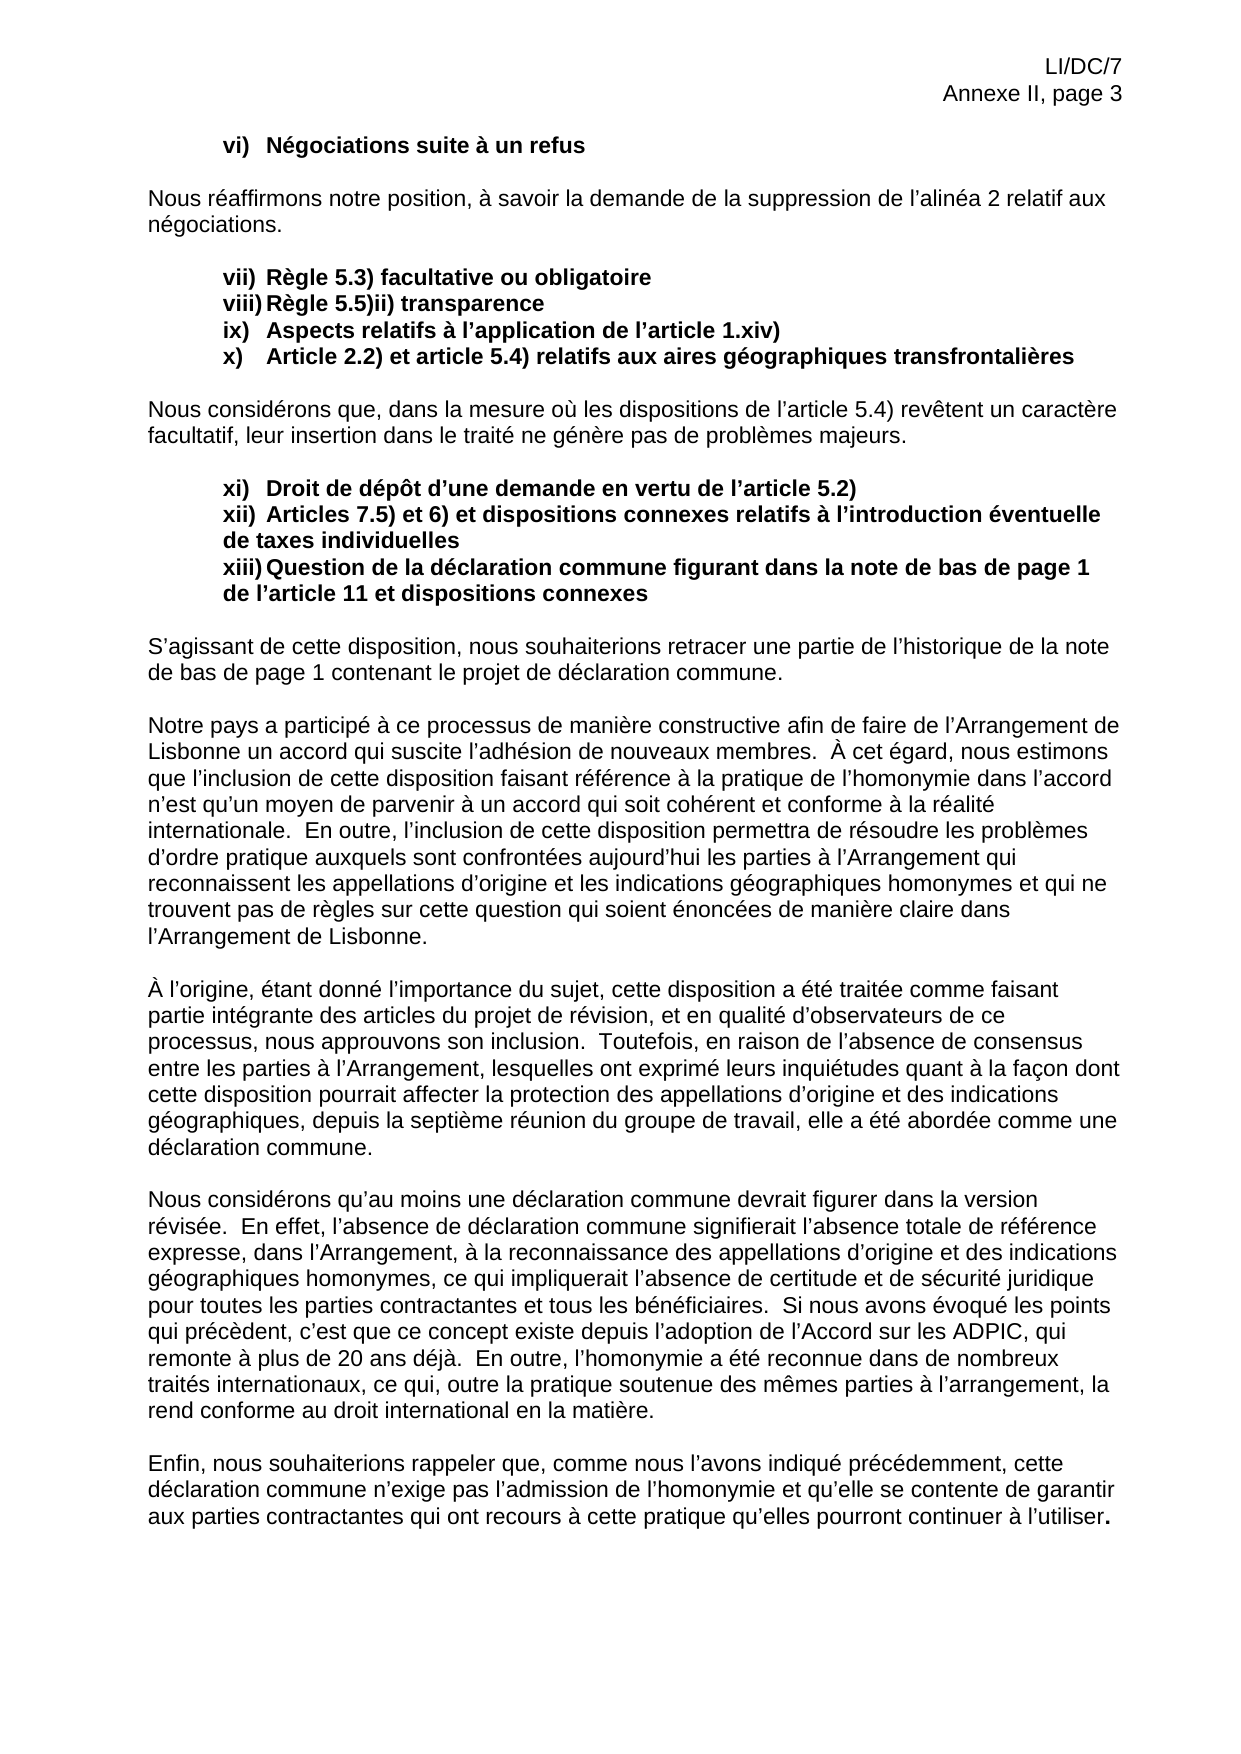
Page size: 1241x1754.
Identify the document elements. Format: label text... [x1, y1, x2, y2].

text À l’origine, étant donné l’importance du sujet, cette disposition a été traitée comme faisant partie intégrante des articles du projet de révision, et en qualité d’observateurs de ce processus, nous approuvons son inclusion. Toutefois, en raison de l’absence de consensus entre les parties à l’Arrangement, lesquelles ont exprimé leurs inquiétudes quant à la façon dont cette disposition pourrait affecter la protection des appellations d’origine et des indications géographiques, depuis la septième réunion du groupe de travail, elle a été abordée comme une déclaration commune. [148, 976, 1122, 1160]
list Articles 7.5) et 6) et dispositions connexes relatifs à l’introduction éventuelle de taxes individuelles [223, 501, 1122, 554]
list Droit de dépôt d’une demande en vertu de l’article 5.2) [223, 475, 1122, 501]
text S’agissant de cette disposition, nous souhaiterions retracer une partie de l’historique de la note de bas de page 1 contenant le projet de déclaration commune. [148, 633, 1122, 686]
list Article 2.2) et article 5.4) relatifs aux aires géographiques transfrontalières [223, 343, 1122, 369]
list Règle 5.5)ii) transparence [223, 290, 1122, 317]
list Aspects relatifs à l’application de l’article 1.xiv) [223, 317, 1122, 343]
text Nous considérons que, dans la mesure où les dispositions de l’article 5.4) revêtent un caractère facultatif, leur insertion dans le traité ne génère pas de problèmes majeurs. [148, 396, 1122, 448]
list Question de la déclaration commune figurant dans la note de bas de page 1 de l’article 11 et dispositions connexes [223, 554, 1122, 607]
list Règle 5.3) facultative ou obligatoire [223, 264, 1122, 290]
text Notre pays a participé à ce processus de manière constructive afin de faire de l’Arrangement de Lisbonne un accord qui suscite l’adhésion de nouveaux membres. À cet égard, nous estimons que l’inclusion de cette disposition faisant référence à la pratique de l’homonymie dans l’accord n’est qu’un moyen de parvenir à un accord qui soit cohérent et conforme à la réalité internationale. En outre, l’inclusion de cette disposition permettra de résoudre les problèmes d’ordre pratique auxquels sont confrontées aujourd’hui les parties à l’Arrangement qui reconnaissent les appellations d’origine et les indications géographiques homonymes et qui ne trouvent pas de règles sur cette question qui soient énoncées de manière claire dans l’Arrangement de Lisbonne. [148, 712, 1122, 949]
text Enfin, nous souhaiterions rappeler que, comme nous l’avons indiqué précédemment, cette déclaration commune n’exige pas l’admission de l’homonymie et qu’elle se contente de garantir aux parties contractantes qui ont recours à cette pratique qu’elles pourront continuer à l’utiliser. [148, 1450, 1122, 1529]
list Négociations suite à un refus [223, 132, 1122, 158]
text Nous réaffirmons notre position, à savoir la demande de la suppression de l’alinéa 2 relatif aux négociations. [148, 185, 1122, 238]
text Nous considérons qu’au moins une déclaration commune devrait figurer dans la version révisée. En effet, l’absence de déclaration commune signifierait l’absence totale de référence expresse, dans l’Arrangement, à la reconnaissance des appellations d’origine et des indications géographiques homonymes, ce qui impliquerait l’absence de certitude et de sécurité juridique pour toutes les parties contractantes et tous les bénéficiaires. Si nous avons évoqué les points qui précèdent, c’est que ce concept existe depuis l’adoption de l’Accord sur les ADPIC, qui remonte à plus de 20 ans déjà. En outre, l’homonymie a été reconnue dans de nombreux traités internationaux, ce qui, outre la pratique soutenue des mêmes parties à l’arrangement, la rend conforme au droit international en la matière. [148, 1186, 1122, 1423]
